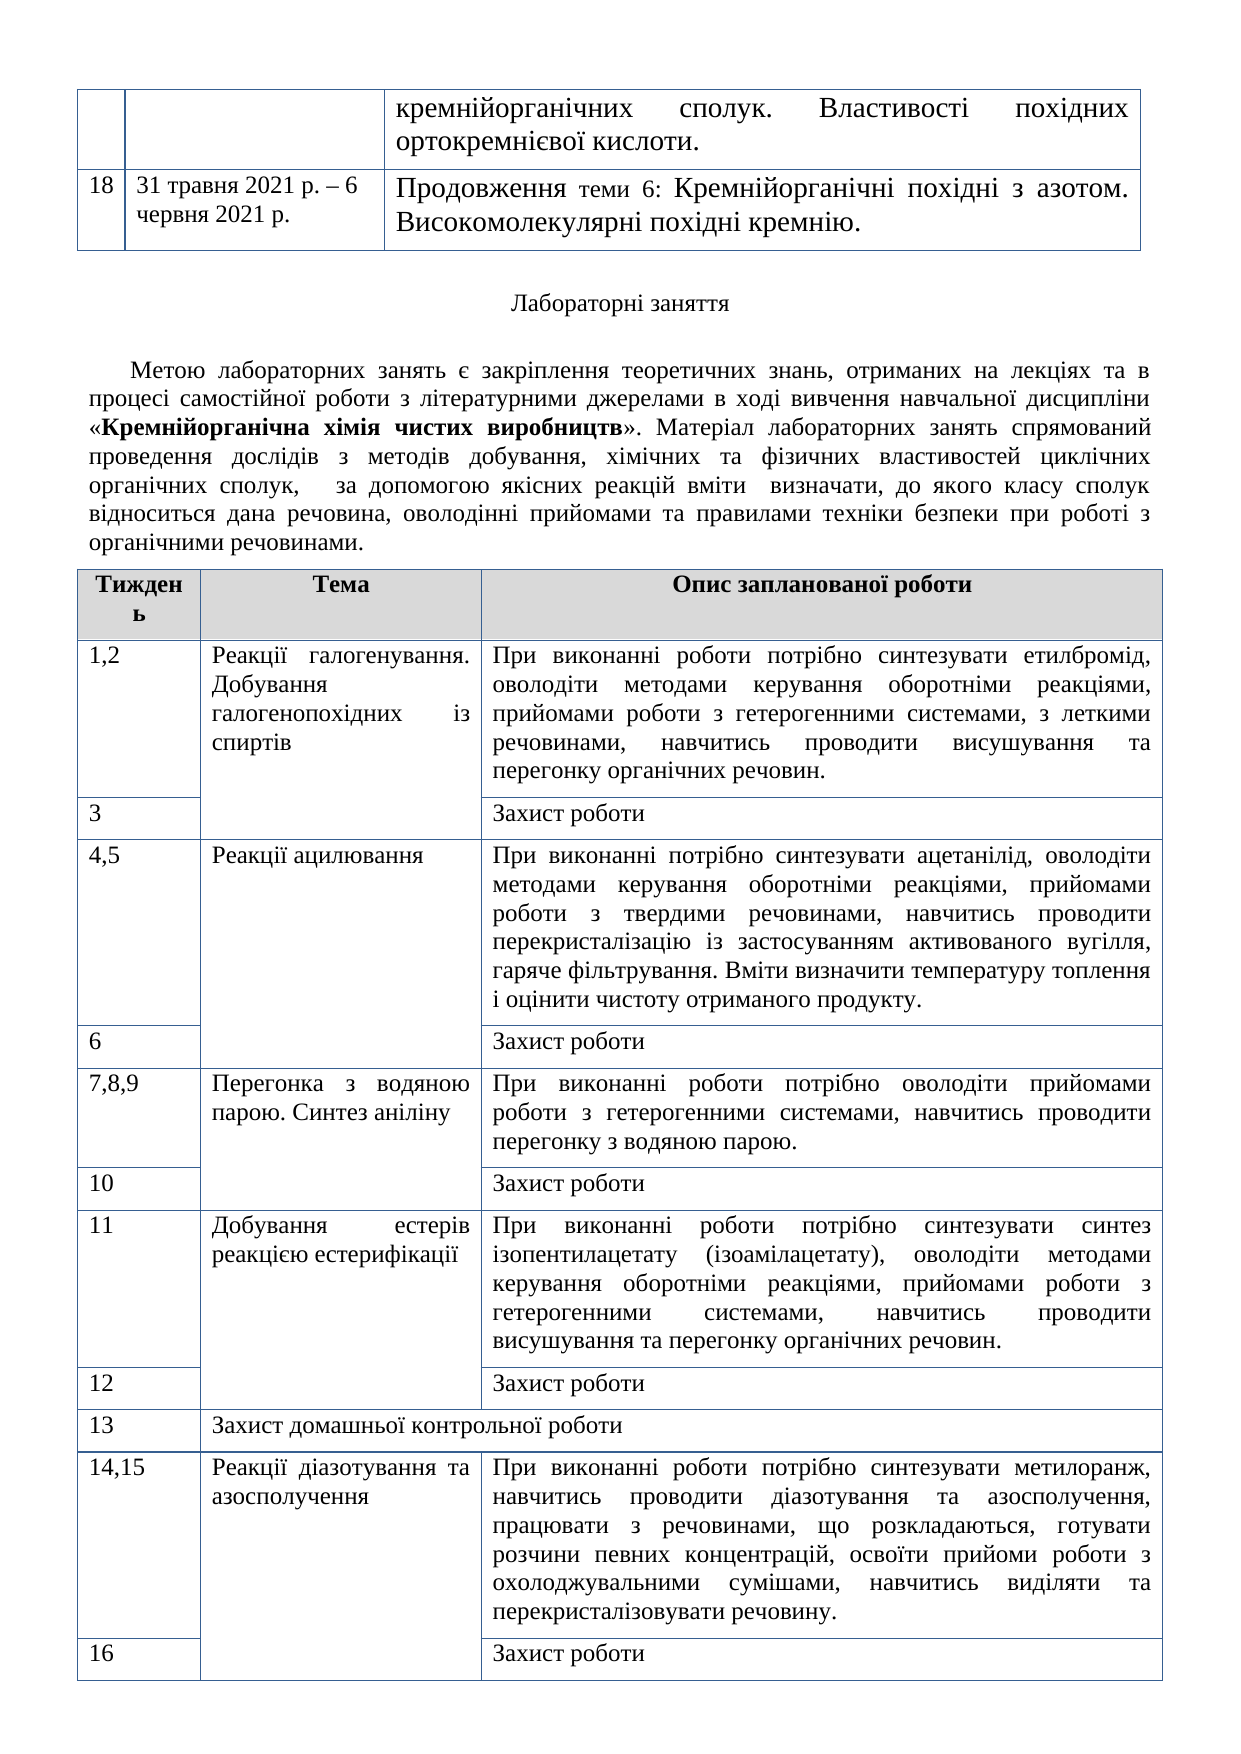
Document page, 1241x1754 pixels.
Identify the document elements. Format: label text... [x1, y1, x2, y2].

table_cell Захист роботи [482, 1168, 1162, 1209]
table_cell 31 травня 2021 р. – 6 червня 2021 р. [126, 170, 384, 250]
table_cell Добування естерів реакцією естерифікації [201, 1211, 481, 1409]
table_cell Реакції галогенування. Добування галогенопохідних із спиртів [201, 641, 481, 839]
table_cell Захист роботи [482, 798, 1162, 839]
table_cell 1,2 [78, 641, 200, 797]
table_header Тема [201, 570, 481, 639]
table_cell При виконанні роботи потрібно синтезувати етилбромід, оволодіти методами керування оборотніми реакціями, прийомами роботи з гетерогенними системами, з леткими речовинами, навчитись проводити висушування та перегонку органічних речовин. [482, 641, 1162, 797]
table_cell Реакції діазотування та азосполучення [201, 1453, 481, 1680]
table_cell При виконанні потрібно синтезувати ацетанілід, оволодіти методами керування оборотніми реакціями, прийомами роботи з твердими речовинами, навчитись проводити перекристалізацію із застосуванням активованого вугілля, гаряче фільтрування. Вміти визначити температуру топлення і оцінити чистоту отриманого продукту. [482, 840, 1162, 1025]
table_cell Захист домашньої контрольної роботи [201, 1410, 1162, 1451]
table_cell При виконанні роботи потрібно оволодіти прийомами роботи з гетерогенними системами, навчитись проводити перегонку з водяною парою. [482, 1069, 1162, 1167]
table_cell 12 [78, 1368, 200, 1409]
table_header Опис запланованої роботи [482, 570, 1162, 639]
table_cell 18 [78, 170, 124, 250]
table_cell 3 [78, 798, 200, 839]
text Лабораторні заняття [89, 288, 1152, 317]
table_cell Захист роботи [482, 1639, 1162, 1680]
table_cell 17 [78, 90, 124, 169]
table_cell 16 [78, 1639, 200, 1680]
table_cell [126, 90, 384, 169]
text Метою лабораторних занять є закріплення теоретичних знань, отриманих на лекціях та в процесі самостійної роботи з літературними джерелами в ході вивчення навчальної дисципліни «Кремнійорганічна хімія чистих виробництв». Матеріал лабораторних занять спрямований проведення дослідів з методів добування, хімічних та фізичних властивостей циклічних органічних сполук, за допомогою якісних реакцій вміти визначати, до якого класу сполук відноситься дана речовина, оволодінні прийомами та правилами техніки безпеки при роботі з органічними речовинами. [89, 355, 1152, 556]
table_cell Продовження теми 6: Кремнійорганічні похідні з азотом. Високомолекулярні похідні кремнію. [385, 170, 1140, 250]
table_cell 10 [78, 1168, 200, 1209]
table_header Тиждень [78, 570, 200, 639]
table_cell При виконанні роботи потрібно синтезувати метилоранж, навчитись проводити діазотування та азосполучення, працювати з речовинами, що розкладаються, готувати розчини певних концентрацій, освоїти прийоми роботи з охолоджувальними сумішами, навчитись виділяти та перекристалізовувати речовину. [482, 1453, 1162, 1637]
table_cell 7,8,9 [78, 1069, 200, 1167]
table_cell 4,5 [78, 840, 200, 1025]
table_cell Захист роботи [482, 1026, 1162, 1067]
table_cell 13 [78, 1410, 200, 1451]
table_cell При виконанні роботи потрібно синтезувати синтез ізопентилацетату (ізоамілацетату), оволодіти методами керування оборотніми реакціями, прийомами роботи з гетерогенними системами, навчитись проводити висушування та перегонку органічних речовин. [482, 1211, 1162, 1367]
table_cell Захист роботи [482, 1368, 1162, 1409]
table_cell 6 [78, 1026, 200, 1067]
table_cell Перегонка з водяною парою. Синтез аніліну [201, 1069, 481, 1209]
table_cell 14,15 [78, 1453, 200, 1637]
table_cell 11 [78, 1211, 200, 1367]
table_cell Реакції ацилювання [201, 840, 481, 1067]
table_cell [385, 90, 1140, 169]
